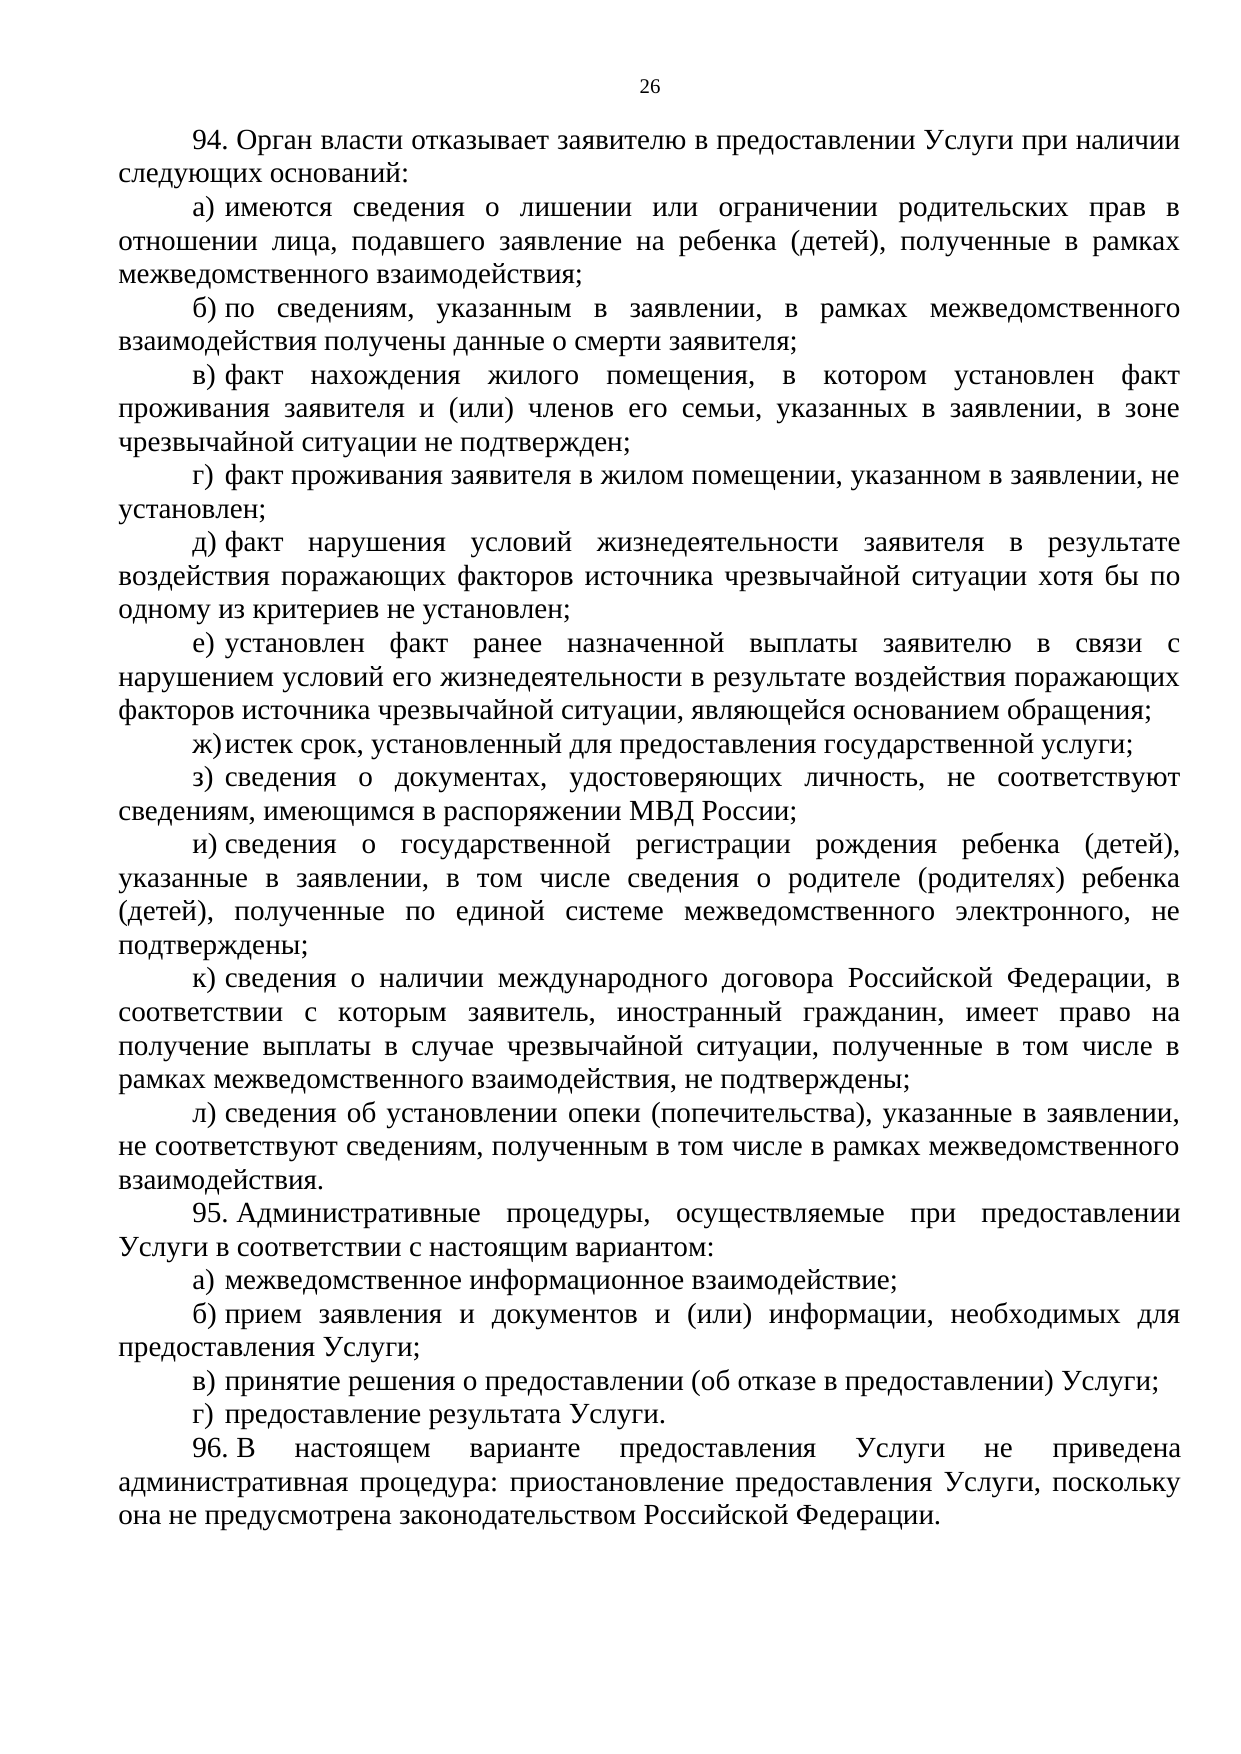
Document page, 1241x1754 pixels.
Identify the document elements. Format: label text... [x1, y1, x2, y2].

list Административные процедуры, осуществляемые при предоставлении Услуги в соответствии с настоящим вариантом: [118, 1195, 1181, 1262]
list принятие решения о предоставлении (об отказе в предоставлении) Услуги; [118, 1363, 1181, 1397]
list Орган власти отказывает заявителю в предоставлении Услуги при наличии следующих оснований: [118, 122, 1181, 189]
list сведения о наличии международного договора Российской Федерации, в соответствии с которым заявитель, иностранный гражданин, имеет право на получение выплаты в случае чрезвычайной ситуации, полученные в том числе в рамках межведомственного взаимодействия, не подтверждены; [118, 961, 1181, 1095]
list установлен факт ранее назначенной выплаты заявителю в связи с нарушением условий его жизнедеятельности в результате воздействия поражающих факторов источника чрезвычайной ситуации, являющейся основанием обращения; [118, 625, 1181, 726]
list факт проживания заявителя в жилом помещении, указанном в заявлении, не установлен; [118, 457, 1181, 524]
list сведения о документах, удостоверяющих личность, не соответствуют сведениям, имеющимся в распоряжении МВД России; [118, 759, 1181, 826]
list В настоящем варианте предоставления Услуги не приведена административная процедура: приостановление предоставления Услуги, поскольку она не предусмотрена законодательством Российской Федерации. [118, 1430, 1181, 1531]
list сведения о государственной регистрации рождения ребенка (детей), указанные в заявлении, в том числе сведения о родителе (родителях) ребенка (детей), полученные по единой системе межведомственного электронного, не подтверждены; [118, 826, 1181, 961]
list сведения об установлении опеки (попечительства), указанные в заявлении, не соответствуют сведениям, полученным в том числе в рамках межведомственного взаимодействия. [118, 1095, 1181, 1195]
list прием заявления и документов и (или) информации, необходимых для предоставления Услуги; [118, 1296, 1181, 1363]
list истек срок, установленный для предоставления государственной услуги; [118, 726, 1181, 759]
list по сведениям, указанным в заявлении, в рамках межведомственного взаимодействия получены данные о смерти заявителя; [118, 290, 1181, 357]
list предоставление результата Услуги. [118, 1397, 1181, 1430]
list имеются сведения о лишении или ограничении родительских прав в отношении лица, подавшего заявление на ребенка (детей), полученные в рамках межведомственного взаимодействия; [118, 189, 1181, 290]
list межведомственное информационное взаимодействие; [118, 1262, 1181, 1296]
list факт нарушения условий жизнедеятельности заявителя в результате воздействия поражающих факторов источника чрезвычайной ситуации хотя бы по одному из критериев не установлен; [118, 524, 1181, 625]
list факт нахождения жилого помещения, в котором установлен факт проживания заявителя и (или) членов его семьи, указанных в заявлении, в зоне чрезвычайной ситуации не подтвержден; [118, 357, 1181, 457]
